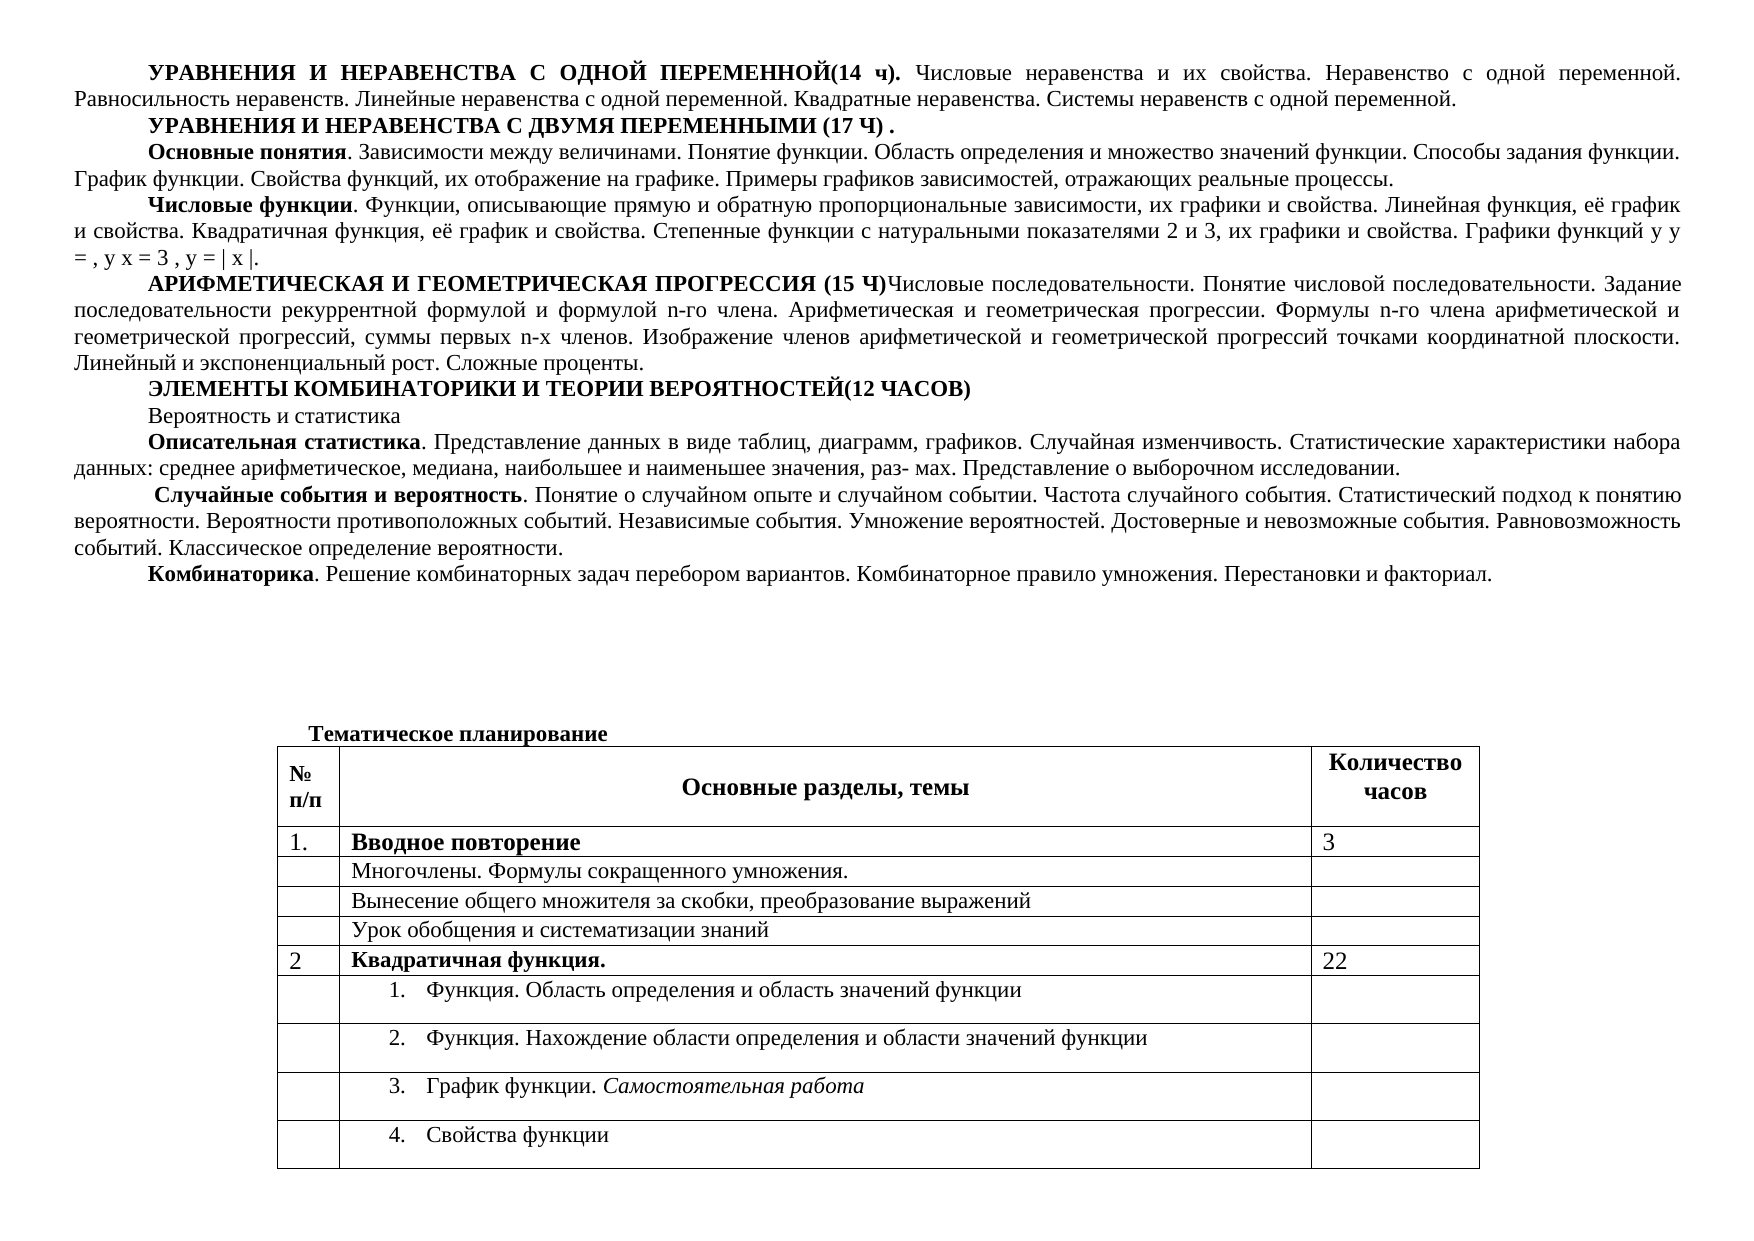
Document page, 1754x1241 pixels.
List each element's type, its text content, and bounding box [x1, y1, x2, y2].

table_cell [1312, 917, 1479, 945]
text Описательная статистика. Представление данных в виде таблиц, диаграмм, графиков. Случайная изменчивость. Статистические характеристики набора данных: среднее арифметическое, медиана, наибольшее и наименьшее значения, раз- мах. Представление о выборочном исследовании. [74, 428, 1683, 481]
table_cell 1. [278, 827, 339, 856]
table_header Основные разделы, темы [340, 747, 1311, 826]
table_header № п/п [278, 747, 339, 826]
text УРАВНЕНИЯ И НЕРАВЕНСТВА С ОДНОЙ ПЕРЕМЕННОЙ(14 ч). Числовые неравенства и их свойства. Неравенство с одной переменной. Равносильность неравенств. Линейные неравенства с одной переменной. Квадратные неравенства. Системы неравенств с одной переменной. [74, 59, 1683, 112]
table_cell 2 [278, 946, 339, 975]
text Тематическое планирование [74, 720, 1683, 746]
table_cell Урок обобщения и систематизации знаний [340, 917, 1311, 945]
table_cell [278, 917, 339, 945]
table_cell [278, 887, 339, 916]
table_cell Квадратичная функция. [340, 946, 1311, 975]
table_cell [278, 1024, 339, 1072]
table_cell Вынесение общего множителя за скобки, преобразование выражений [340, 887, 1311, 916]
table_cell Свойства функции [340, 1121, 1311, 1168]
table_cell [1312, 1073, 1479, 1120]
table_cell [278, 976, 339, 1023]
table_cell [278, 1121, 339, 1168]
table_cell [1312, 1121, 1479, 1168]
text Основные понятия. Зависимости между величинами. Понятие функции. Область определения и множество значений функции. Способы задания функции. График функции. Свойства функций, их отображение на графике. Примеры графиков зависимостей, отражающих реальные процессы. [74, 138, 1683, 191]
text Вероятность и статистика [74, 402, 1683, 428]
table_cell График функции. Самостоятельная работа [340, 1073, 1311, 1120]
table_cell [278, 857, 339, 886]
table_cell 3 [1312, 827, 1479, 856]
text Случайные события и вероятность. Понятие о случайном опыте и случайном событии. Частота случайного события. Статистический подход к понятию вероятности. Вероятности противоположных событий. Независимые события. Умножение вероятностей. Достоверные и невозможные события. Равновозможность событий. Классическое определение вероятности. [74, 481, 1683, 560]
text Арифметическая и геометрическая прогрессия (15 ч)Числовые последовательности. Понятие числовой последовательности. Задание последовательности рекуррентной формулой и формулой n-го члена. Арифметическая и геометрическая прогрессии. Формулы n-го члена арифметической и геометрической прогрессий, суммы первых n-х членов. Изображение членов арифметической и геометрической прогрессий точками координатной плоскости. Линейный и экспоненциальный рост. Сложные проценты. [74, 270, 1683, 375]
text Комбинаторика. Решение комбинаторных задач перебором вариантов. Комбинаторное правило умножения. Перестановки и факториал. [74, 560, 1683, 586]
table_cell [278, 1073, 339, 1120]
table_header Количество часов [1312, 747, 1479, 826]
table_cell 22 [1312, 946, 1479, 975]
table_cell Функция. Область определения и область значений функции [340, 976, 1311, 1023]
table_cell [1312, 887, 1479, 916]
table_cell [1312, 1024, 1479, 1072]
table_cell [1312, 976, 1479, 1023]
text Уравнения и неравенства с двумя переменными (17 ч) . [74, 112, 1683, 138]
text Элементы комбинаторики и теории вероятностей(12 часов) [74, 375, 1683, 402]
table_cell [1312, 857, 1479, 886]
table_cell Многочлены. Формулы сокращенного умножения. [340, 857, 1311, 886]
text Числовые функции. Функции, описывающие прямую и обратную пропорциональные зависимости, их графики и свойства. Линейная функция, её график и свойства. Квадратичная функция, её график и свойства. Степенные функции с натуральными показателями 2 и 3, их графики и свойства. Графики функций y y = , y x = 3 , у = | x |. [74, 191, 1683, 270]
table_cell Вводное повторение [340, 827, 1311, 856]
table_cell Функция. Нахождение области определения и области значений функции [340, 1024, 1311, 1072]
